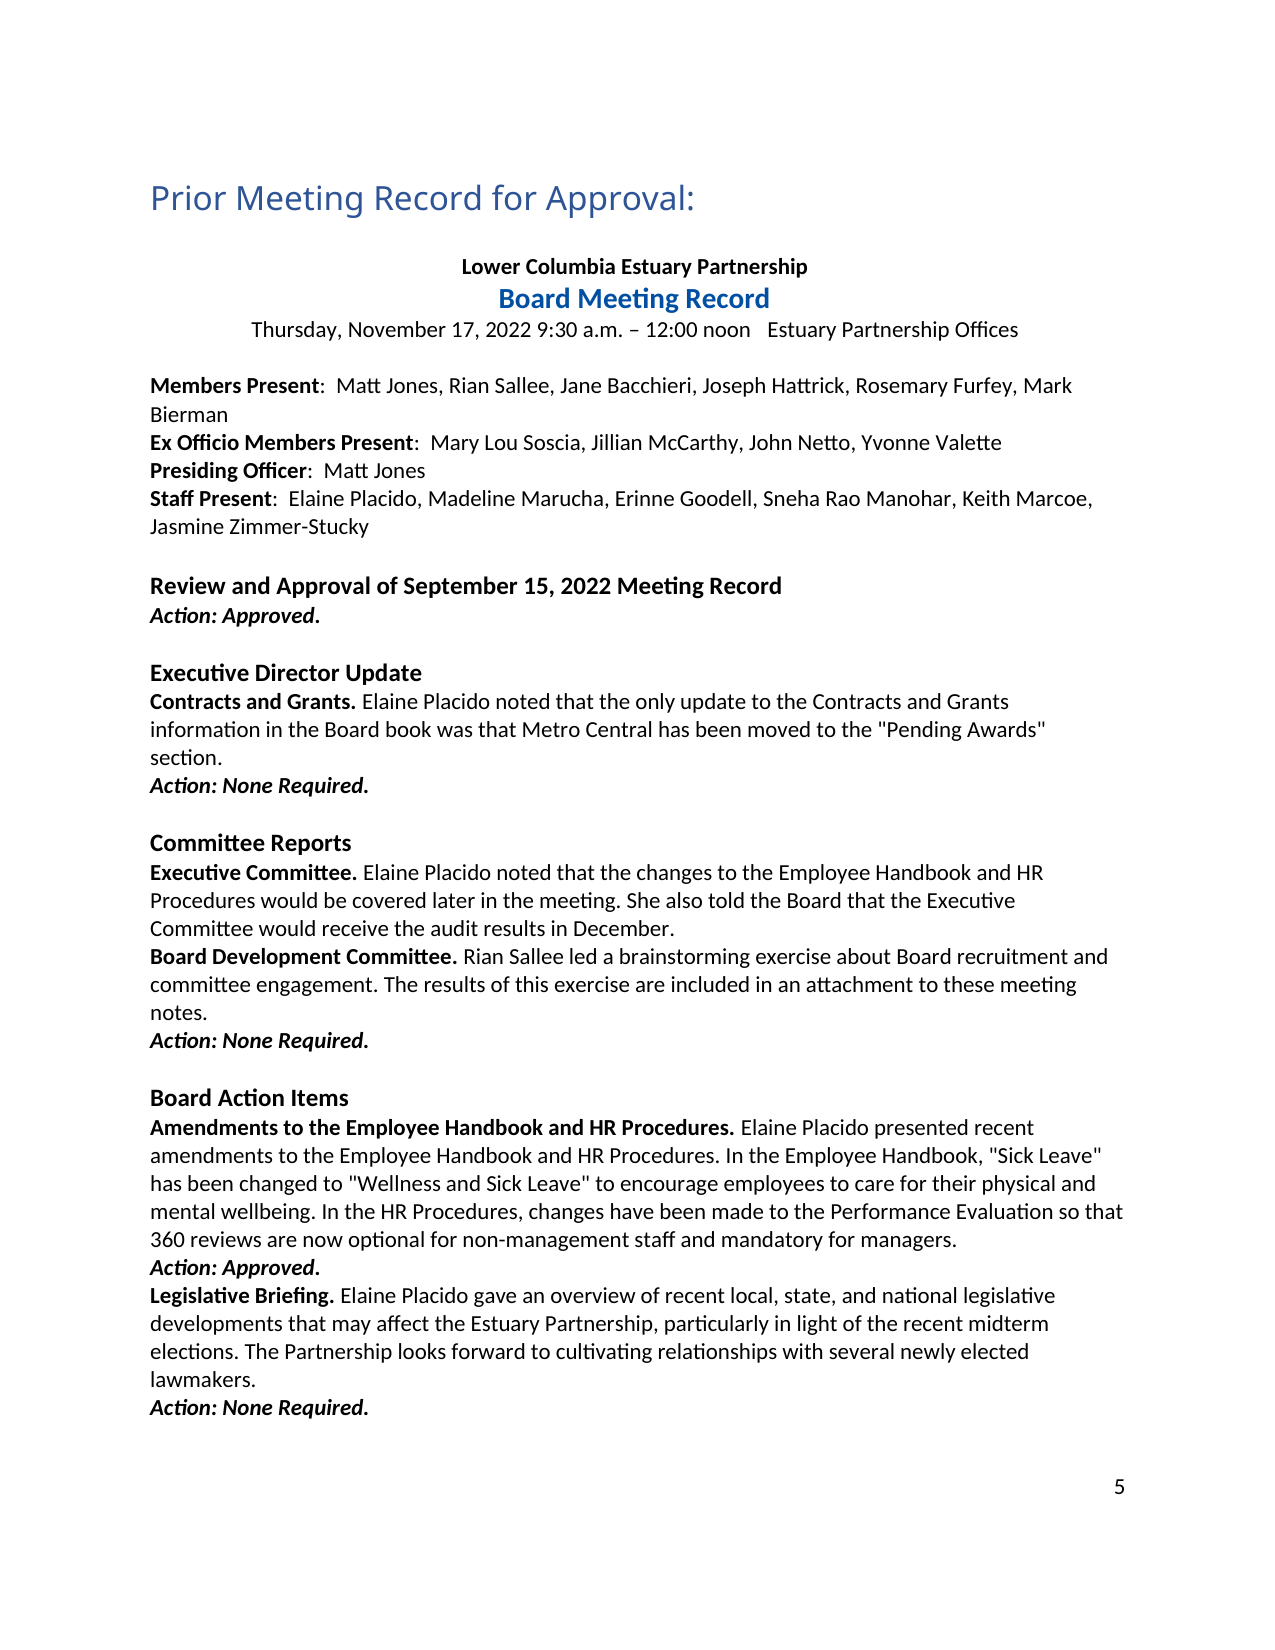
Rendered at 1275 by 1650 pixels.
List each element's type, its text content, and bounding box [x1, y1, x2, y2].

text Ex Officio Members Present: Mary Lou Soscia, Jillian McCarthy, John Netto, Yvonne Valette [150, 428, 1125, 456]
text Executive Committee. Elaine Placido noted that the changes to the Employee Handbook and HR Procedures would be covered later in the meeting. She also told the Board that the Executive Committee would receive the audit results in December. [150, 858, 1125, 942]
text Action: None Required. [150, 771, 1125, 799]
text Executive Director Update [150, 657, 1125, 687]
text Review and Approval of September 15, 2022 Meeting Record [150, 570, 1125, 601]
text Lower Columbia Estuary Partnership [150, 252, 1125, 280]
text Members Present: Matt Jones, Rian Sallee, Jane Bacchieri, Joseph Hattrick, Rosemary Furfey, Mark Bierman [150, 372, 1125, 428]
text Staff Present: Elaine Placido, Madeline Marucha, Erinne Goodell, Sneha Rao Manohar, Keith Marcoe, Jasmine Zimmer-Stucky [150, 484, 1125, 540]
text Action: None Required. [150, 1026, 1125, 1054]
text Board Development Committee. Rian Sallee led a brainstorming exercise about Board recruitment and committee engagement. The results of this exercise are included in an attachment to these meeting notes. [150, 942, 1125, 1026]
text Action: Approved. [150, 1253, 1125, 1281]
text Action: None Required. [150, 1393, 1125, 1421]
text Presiding Officer: Matt Jones [150, 456, 1125, 484]
text Committee Reports [150, 827, 1125, 858]
text Amendments to the Employee Handbook and HR Procedures. Elaine Placido presented recent amendments to the Employee Handbook and HR Procedures. In the Employee Handbook, "Sick Leave" has been changed to "Wellness and Sick Leave" to encourage employees to care for their physical and mental wellbeing. In the HR Procedures, changes have been made to the Performance Evaluation so that 360 reviews are now optional for non-management staff and mandatory for managers. [150, 1113, 1125, 1253]
text Action: Approved. [150, 601, 1125, 629]
text Board Meeting Record [150, 280, 1125, 316]
text Prior Meeting Record for Approval: [150, 175, 1125, 220]
text Board Action Items [150, 1082, 1125, 1113]
text Thursday, November 17, 2022 9:30 a.m. – 12:00 noon Estuary Partnership Offices [150, 316, 1125, 344]
text Legislative Briefing. Elaine Placido gave an overview of recent local, state, and national legislative developments that may affect the Estuary Partnership, particularly in light of the recent midterm elections. The Partnership looks forward to cultivating relationships with several newly elected lawmakers. [150, 1281, 1125, 1393]
text Contracts and Grants. Elaine Placido noted that the only update to the Contracts and Grants information in the Board book was that Metro Central has been moved to the "Pending Awards" section. [150, 687, 1125, 771]
